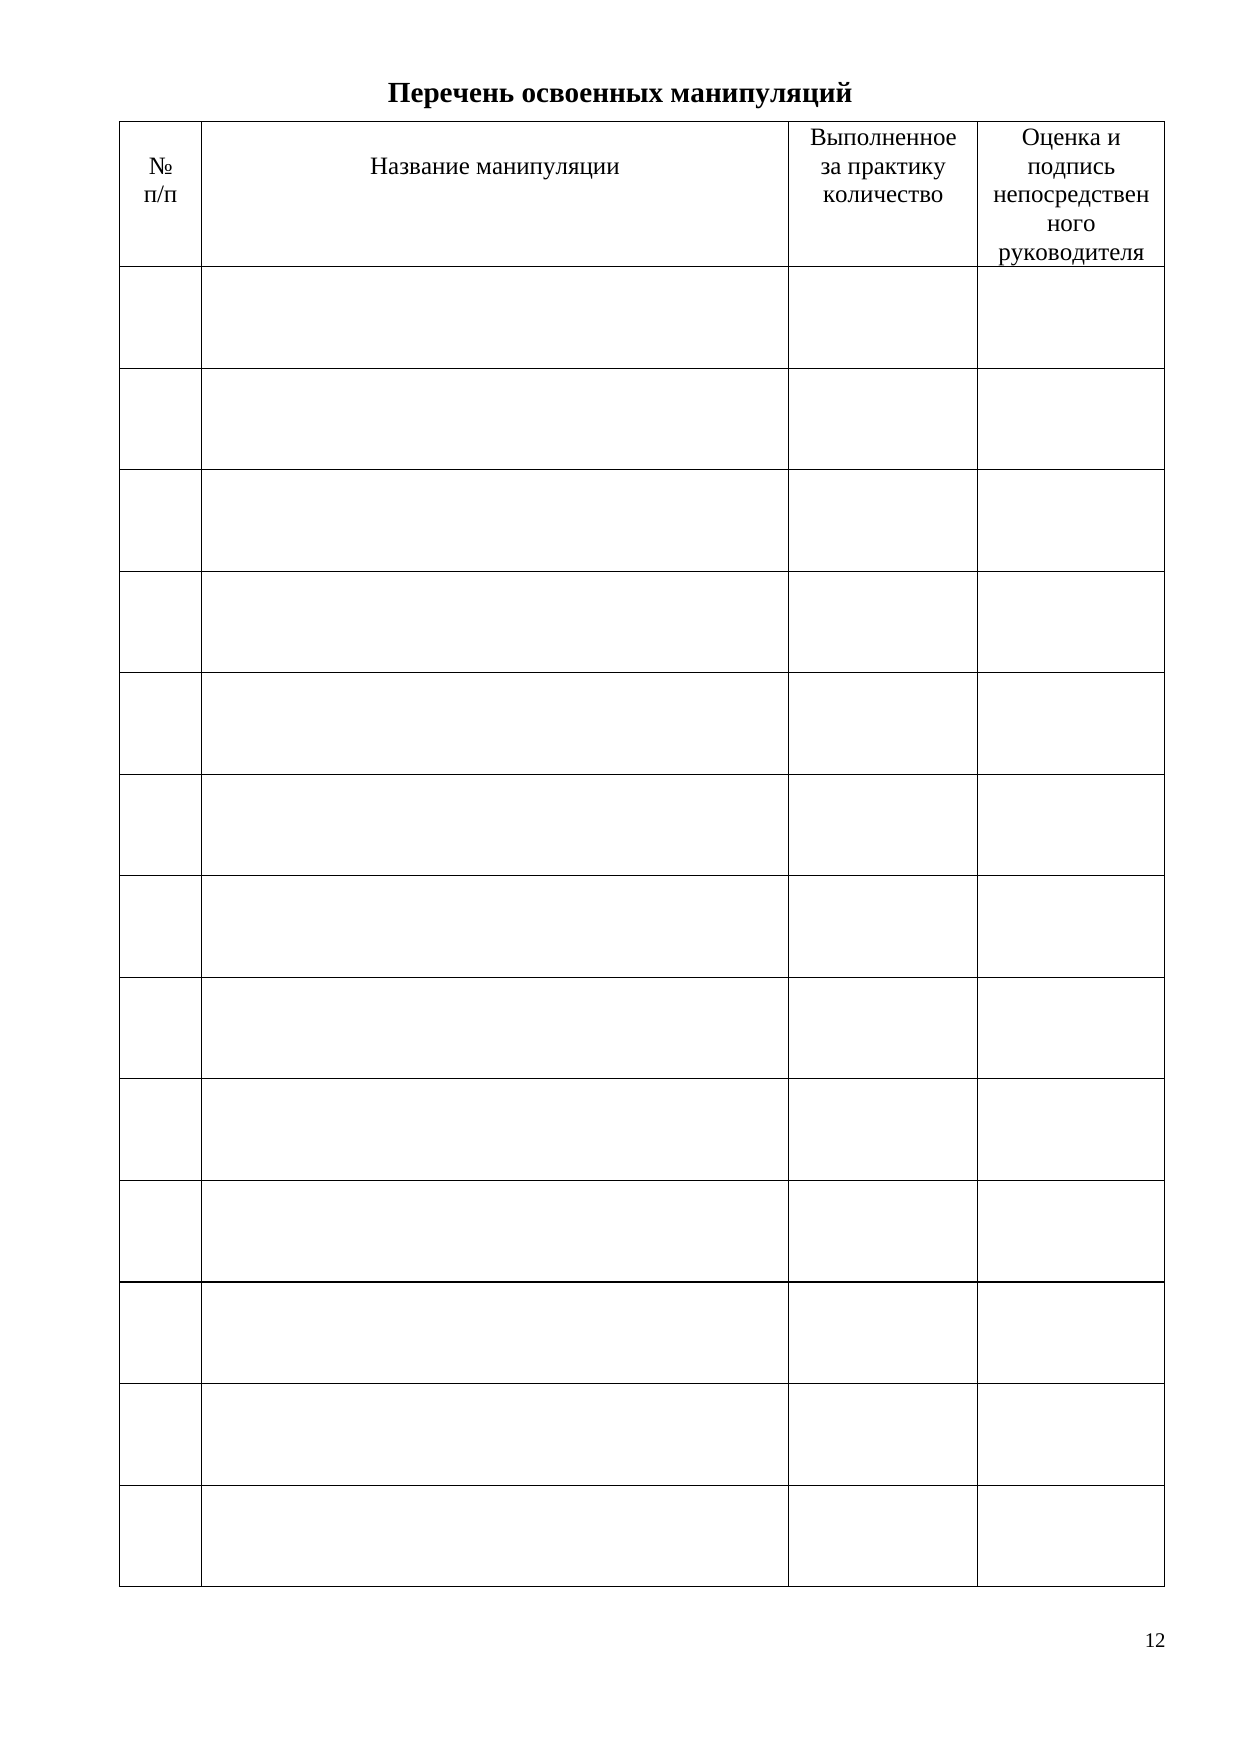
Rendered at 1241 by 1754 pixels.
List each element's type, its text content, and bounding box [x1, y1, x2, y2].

table_cell [789, 1283, 977, 1383]
table_cell [202, 673, 788, 774]
table_cell [978, 470, 1164, 571]
table_cell [120, 267, 201, 367]
table_cell [120, 978, 201, 1078]
table_cell [789, 775, 977, 875]
table_header Выполненное за практику количество [789, 122, 977, 266]
table_cell [978, 1283, 1164, 1383]
table_cell [202, 369, 788, 469]
table_cell [120, 1486, 201, 1586]
table_cell [120, 572, 201, 672]
table_cell [202, 1384, 788, 1484]
table_cell [978, 369, 1164, 469]
table_cell [978, 673, 1164, 774]
table_cell [202, 876, 788, 977]
table_cell [789, 369, 977, 469]
table_header Название манипуляции [202, 122, 788, 266]
table_cell [202, 572, 788, 672]
table_cell [789, 1384, 977, 1484]
table_cell [120, 1079, 201, 1180]
table_cell [978, 1384, 1164, 1484]
table_cell [120, 876, 201, 977]
table_cell [978, 1181, 1164, 1281]
table_cell [120, 369, 201, 469]
table_cell [789, 1181, 977, 1281]
table_cell [978, 876, 1164, 977]
table_cell [789, 572, 977, 672]
table_cell [202, 1486, 788, 1586]
table_cell [120, 470, 201, 571]
table_header Оценка и подпись непосредственного руководителя [978, 122, 1164, 266]
text Перечень освоенных манипуляций [75, 75, 1165, 108]
table_cell [120, 673, 201, 774]
table_cell [789, 1079, 977, 1180]
table_cell [978, 1079, 1164, 1180]
table_cell [978, 267, 1164, 367]
table_cell [789, 1486, 977, 1586]
table_cell [202, 978, 788, 1078]
table_cell [789, 876, 977, 977]
table_cell [789, 673, 977, 774]
table_cell [202, 1283, 788, 1383]
table_cell [978, 775, 1164, 875]
table_header № п/п [120, 122, 201, 266]
table_cell [789, 978, 977, 1078]
table_cell [202, 1079, 788, 1180]
table_cell [202, 267, 788, 367]
table_cell [978, 1486, 1164, 1586]
table_cell [120, 1181, 201, 1281]
table_cell [120, 1283, 201, 1383]
table_cell [978, 572, 1164, 672]
table_cell [789, 470, 977, 571]
table_cell [978, 978, 1164, 1078]
table_cell [789, 267, 977, 367]
table_cell [120, 1384, 201, 1484]
table_cell [120, 775, 201, 875]
table_cell [202, 775, 788, 875]
table_cell [202, 470, 788, 571]
table_cell [202, 1181, 788, 1281]
